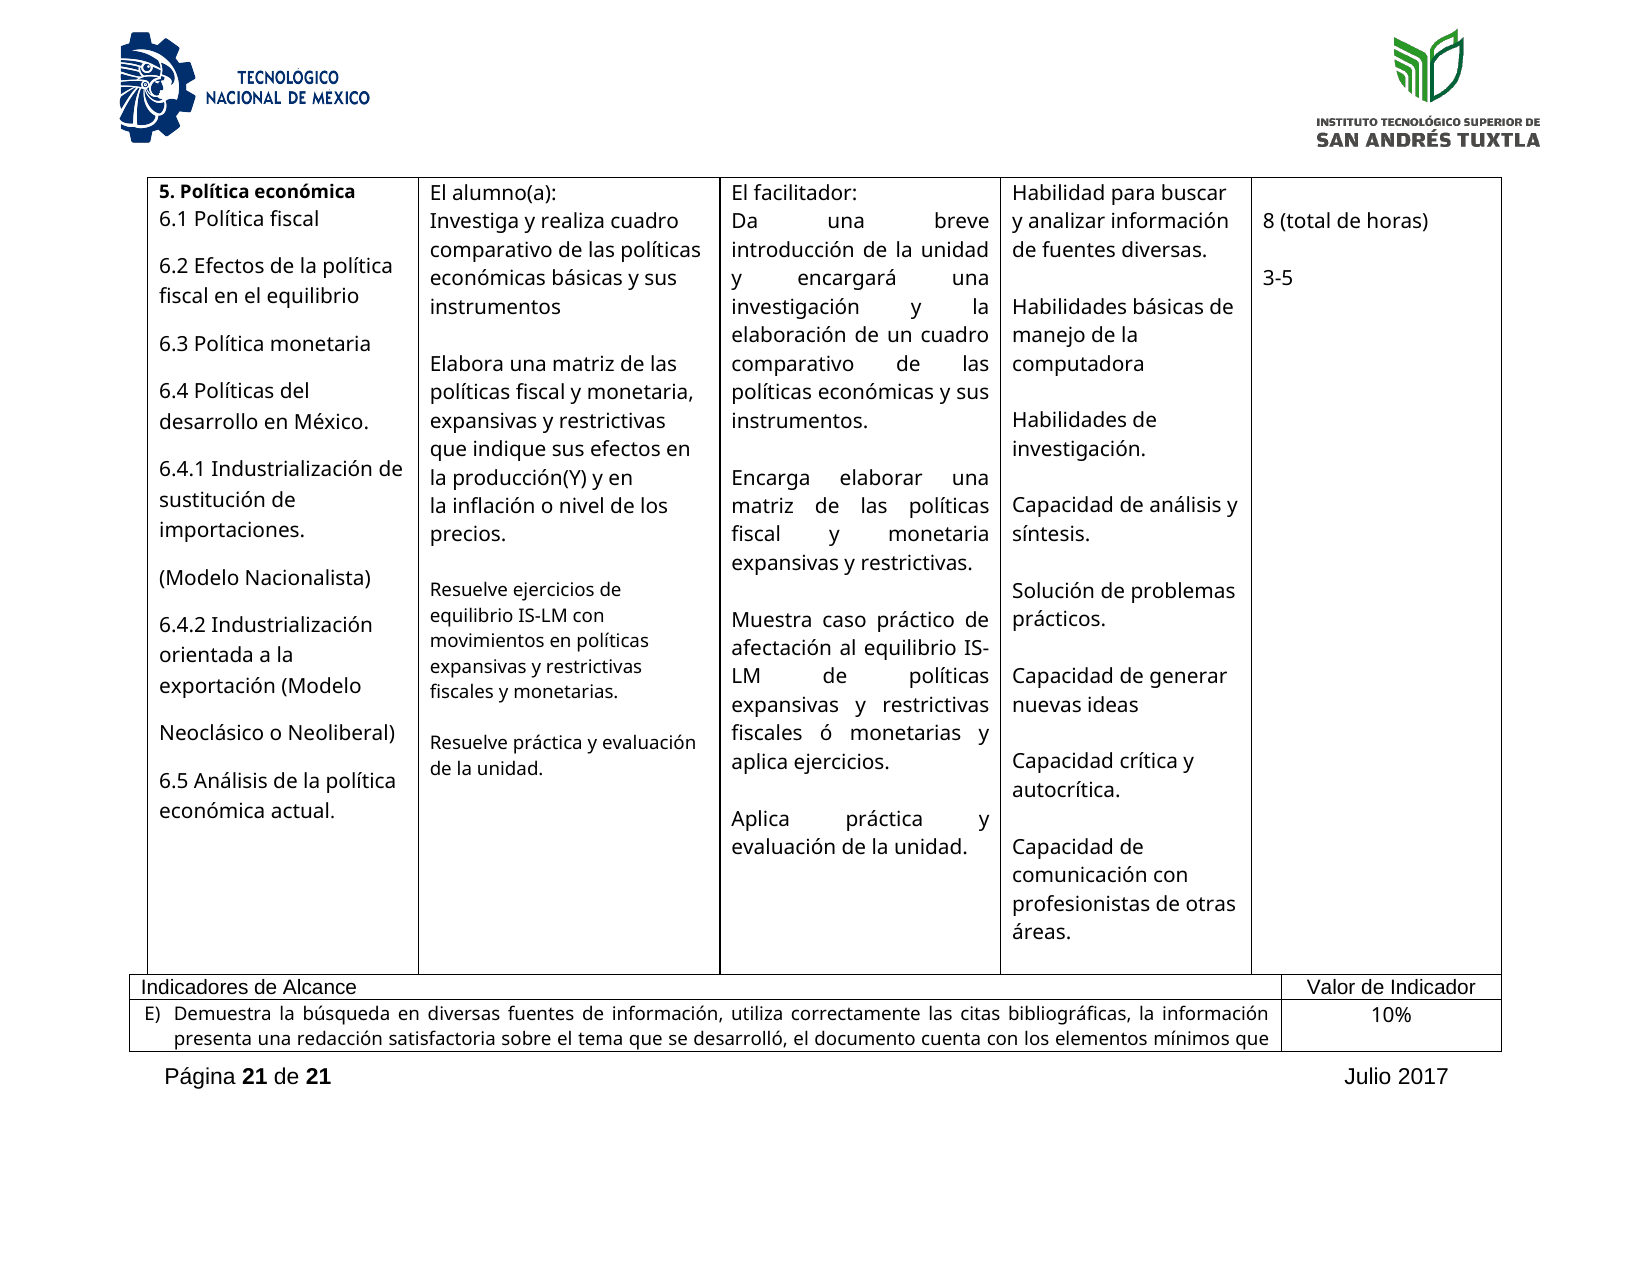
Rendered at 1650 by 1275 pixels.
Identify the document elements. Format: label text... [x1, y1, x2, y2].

table_cell Habilidad para buscar y analizar información de fuentes diversas. Habilidades básicas de manejo de la computadora Habilidades de investigación. Capacidad de análisis y síntesis. Solución de problemas prácticos. Capacidad de generar nuevas ideas Capacidad crítica y autocrítica. Capacidad de comunicación con profesionistas de otras áreas. [1001, 178, 1251, 974]
table_cell Valor de Indicador [1282, 975, 1501, 999]
picture [110, 28, 379, 147]
picture [1317, 28, 1540, 147]
table_cell 5. Política económica 6.1 Política fiscal 6.2 Efectos de la política fiscal en el equilibrio 6.3 Política monetaria 6.4 Políticas del desarrollo en México. 6.4.1 Industrialización de sustitución de importaciones. (Modelo Nacionalista) 6.4.2 Industrialización orientada a la exportación (Modelo Neoclásico o Neoliberal) 6.5 Análisis de la política económica actual. [148, 178, 418, 974]
table_cell El facilitador: Da una breve introducción de la unidad y encargará una investigación y la elaboración de un cuadro comparativo de las políticas económicas y sus instrumentos. Encarga elaborar una matriz de las políticas fiscal y monetaria expansivas y restrictivas. Muestra caso práctico de afectación al equilibrio IS-LM de políticas expansivas y restrictivas fiscales ó monetarias y aplica ejercicios. Aplica práctica y evaluación de la unidad. [721, 178, 1000, 974]
table_cell 10% [1282, 1000, 1501, 1051]
table_cell Indicadores de Alcance [130, 975, 1281, 999]
table_cell El alumno(a): Investiga y realiza cuadro comparativo de las políticas económicas básicas y sus instrumentos Elabora una matriz de las políticas fiscal y monetaria, expansivas y restrictivas que indique sus efectos en la producción(Y) y en la inflación o nivel de los precios. Resuelve ejercicios de equilibrio IS-LM con movimientos en políticas expansivas y restrictivas fiscales y monetarias. Resuelve práctica y evaluación de la unidad. [419, 178, 719, 974]
table_cell 8 (total de horas) 3-5 [1252, 178, 1501, 974]
